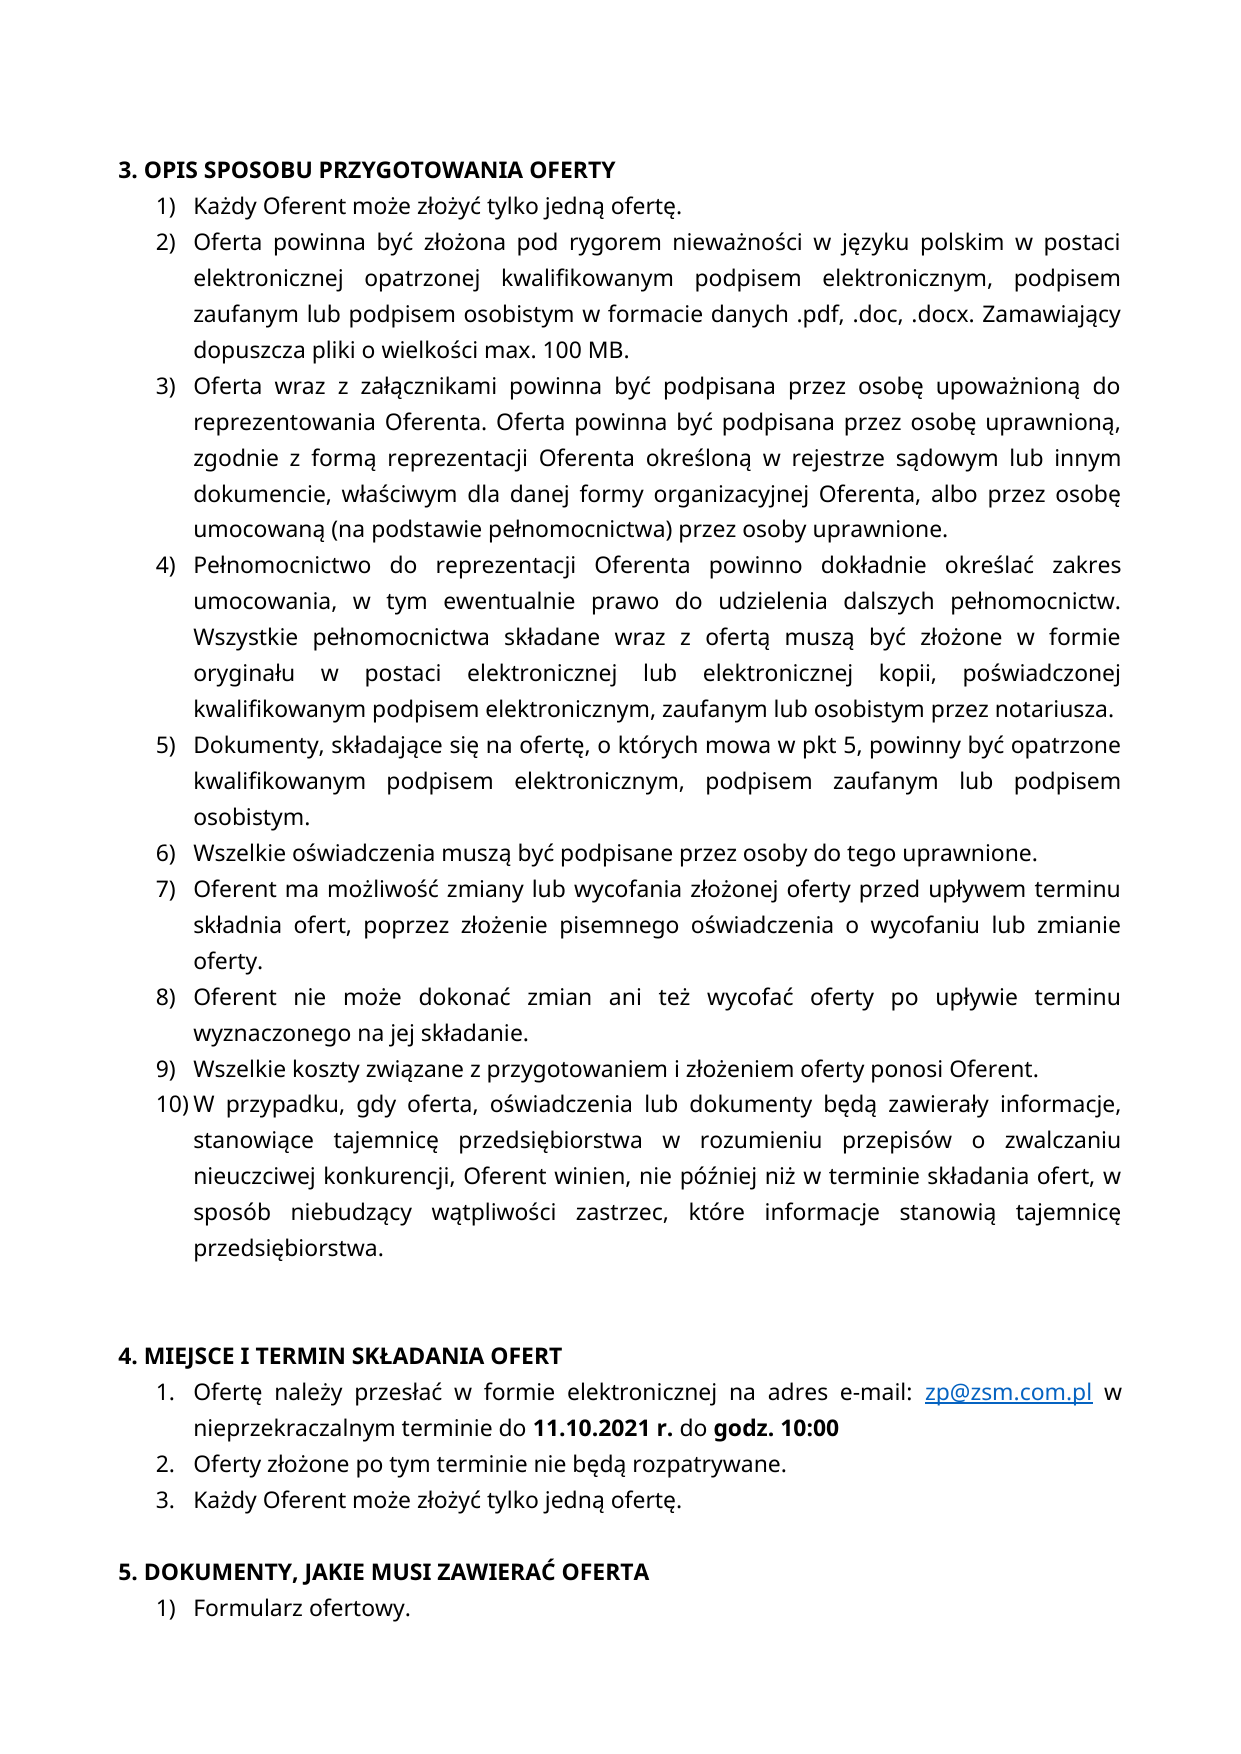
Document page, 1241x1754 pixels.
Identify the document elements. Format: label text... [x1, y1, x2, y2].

list Każdy Oferent może złożyć tylko jedną ofertę. [156, 1484, 1122, 1515]
list Wszelkie koszty związane z przygotowaniem i złożeniem oferty ponosi Oferent. [156, 1052, 1122, 1084]
list Oferta powinna być złożona pod rygorem nieważności w języku polskim w postaci elektronicznej opatrzonej kwalifikowanym podpisem elektronicznym, podpisem zaufanym lub podpisem osobistym w formacie danych .pdf, .doc, .docx. Zamawiający dopuszcza pliki o wielkości max. 100 MB. [156, 226, 1122, 365]
list Dokumenty, składające się na ofertę, o których mowa w pkt 5, powinny być opatrzone kwalifikowanym podpisem elektronicznym, podpisem zaufanym lub podpisem osobistym. [156, 729, 1122, 832]
list Oferent nie może dokonać zmian ani też wycofać oferty po upływie terminu wyznaczonego na jej składanie. [156, 981, 1122, 1048]
list Oferent ma możliwość zmiany lub wycofania złożonej oferty przed upływem terminu składnia ofert, poprzez złożenie pisemnego oświadczenia o wycofaniu lub zmianie oferty. [156, 873, 1122, 976]
text 5. DOKUMENTY, JAKIE MUSI ZAWIERAĆ OFERTA [118, 1556, 1122, 1587]
list Oferty złożone po tym terminie nie będą rozpatrywane. [156, 1448, 1122, 1479]
list W przypadku, gdy oferta, oświadczenia lub dokumenty będą zawierały informacje, stanowiące tajemnicę przedsiębiorstwa w rozumieniu przepisów o zwalczaniu nieuczciwej konkurencji, Oferent winien, nie później niż w terminie składania ofert, w sposób niebudzący wątpliwości zastrzec, które informacje stanowią tajemnicę przedsiębiorstwa. [156, 1088, 1122, 1263]
list Oferta wraz z załącznikami powinna być podpisana przez osobę upoważnioną do reprezentowania Oferenta. Oferta powinna być podpisana przez osobę uprawnioną, zgodnie z formą reprezentacji Oferenta określoną w rejestrze sądowym lub innym dokumencie, właściwym dla danej formy organizacyjnej Oferenta, albo przez osobę umocowaną (na podstawie pełnomocnictwa) przez osoby uprawnione. [156, 370, 1122, 545]
text 3. OPIS SPOSOBU PRZYGOTOWANIA OFERTY [118, 154, 1122, 185]
list Formularz ofertowy. [156, 1592, 1122, 1623]
list Każdy Oferent może złożyć tylko jedną ofertę. [156, 190, 1122, 221]
list Ofertę należy przesłać w formie elektronicznej na adres e-mail: zp@zsm.com.pl w nieprzekraczalnym terminie do 11.10.2021 r. do godz. 10:00 [156, 1376, 1122, 1443]
list Wszelkie oświadczenia muszą być podpisane przez osoby do tego uprawnione. [156, 837, 1122, 868]
text 4. MIEJSCE I TERMIN SKŁADANIA OFERT [118, 1340, 1122, 1371]
list Pełnomocnictwo do reprezentacji Oferenta powinno dokładnie określać zakres umocowania, w tym ewentualnie prawo do udzielenia dalszych pełnomocnictw. Wszystkie pełnomocnictwa składane wraz z ofertą muszą być złożone w formie oryginału w postaci elektronicznej lub elektronicznej kopii, poświadczonej kwalifikowanym podpisem elektronicznym, zaufanym lub osobistym przez notariusza. [156, 549, 1122, 724]
